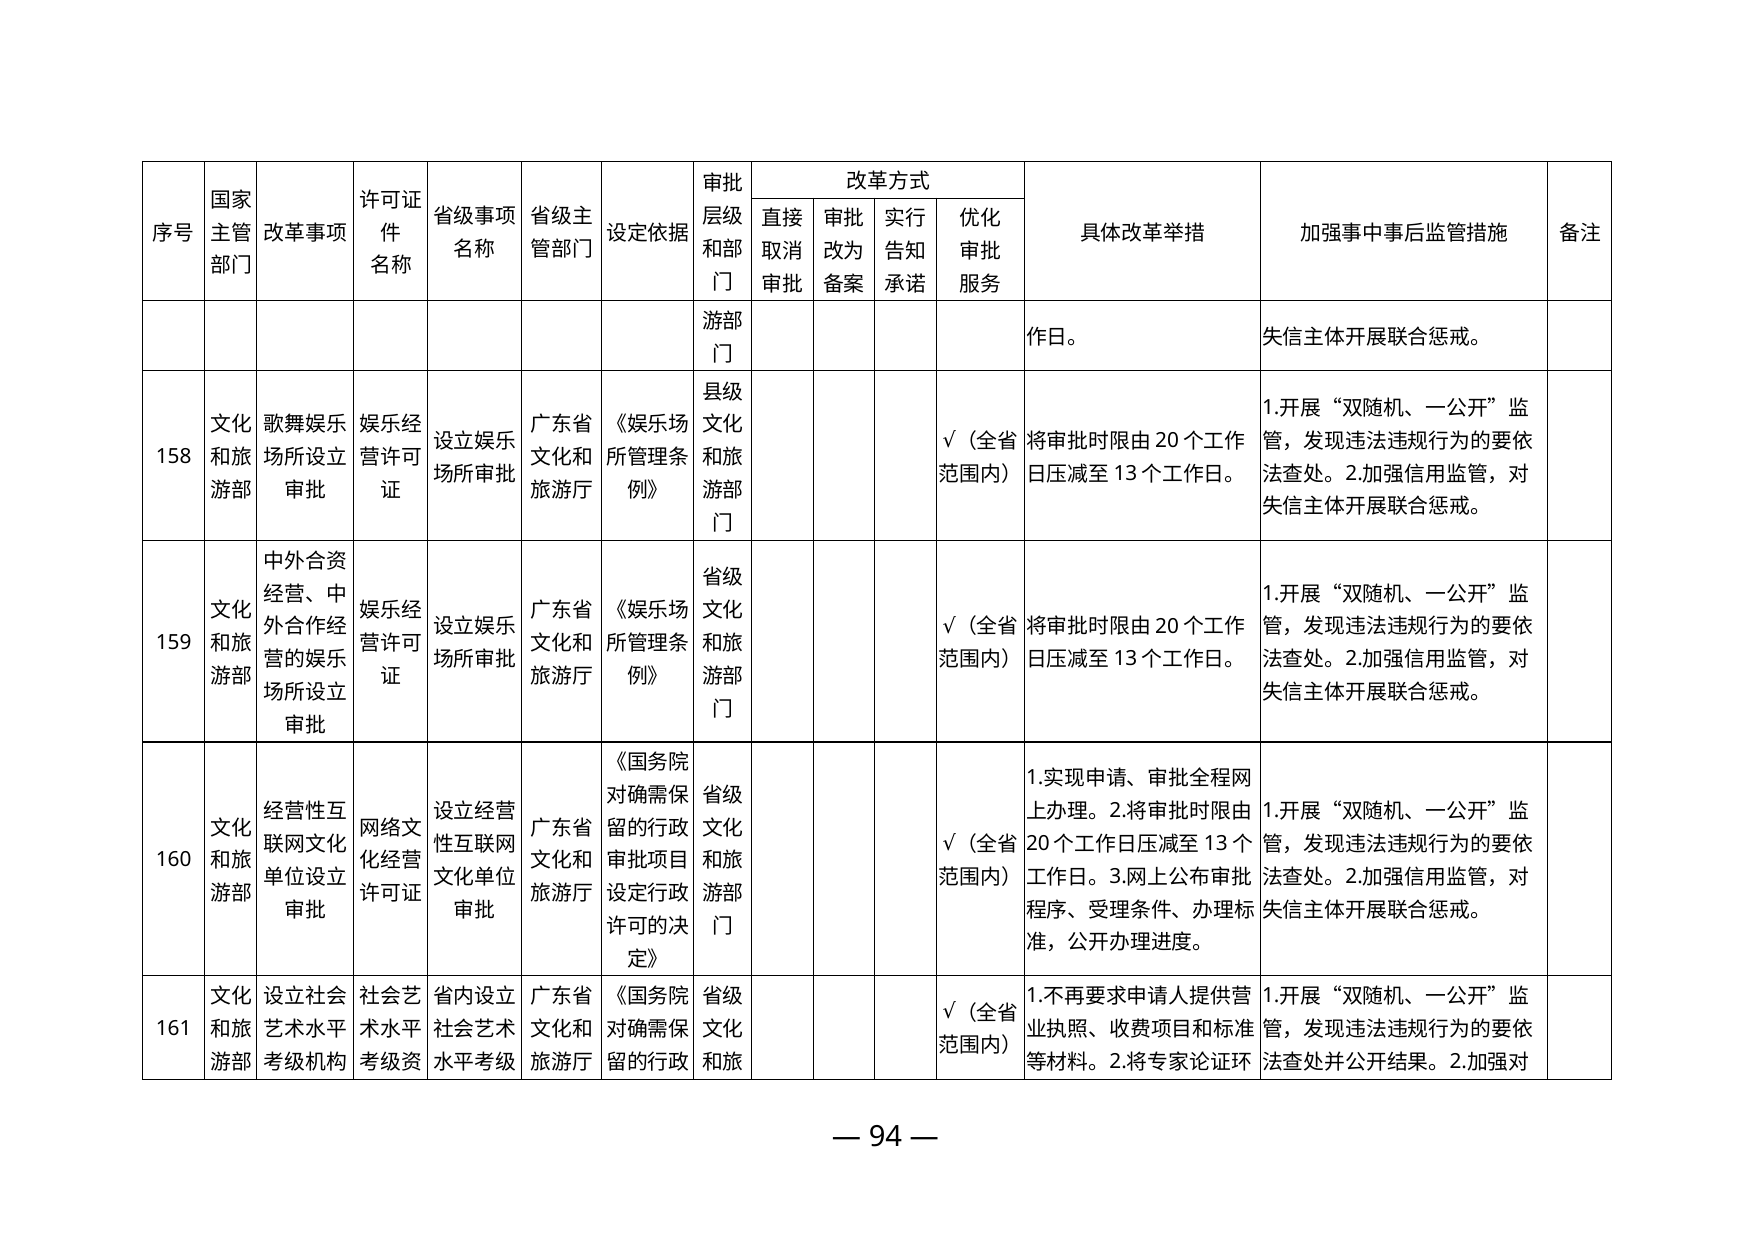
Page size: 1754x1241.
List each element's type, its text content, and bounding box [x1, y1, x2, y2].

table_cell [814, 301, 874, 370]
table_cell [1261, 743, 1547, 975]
table_header 国家主管部门 [205, 162, 256, 300]
table_header 序号 [143, 162, 204, 300]
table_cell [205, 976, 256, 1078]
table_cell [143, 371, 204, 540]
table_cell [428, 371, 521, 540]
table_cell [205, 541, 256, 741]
table_header 省级主管部门 [522, 162, 601, 300]
table_header 审批层级和部门 [694, 162, 751, 300]
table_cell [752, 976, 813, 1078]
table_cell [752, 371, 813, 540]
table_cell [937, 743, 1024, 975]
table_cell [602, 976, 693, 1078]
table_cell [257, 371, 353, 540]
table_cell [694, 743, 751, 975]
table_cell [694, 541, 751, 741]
table_cell 优化 审批 服务 [937, 199, 1024, 300]
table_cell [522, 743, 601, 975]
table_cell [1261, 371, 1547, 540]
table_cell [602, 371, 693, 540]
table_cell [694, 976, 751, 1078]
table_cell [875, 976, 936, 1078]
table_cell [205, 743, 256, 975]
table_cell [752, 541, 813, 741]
table_header 改革事项 [257, 162, 353, 300]
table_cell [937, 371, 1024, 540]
table_header 具体改革举措 [1025, 162, 1260, 300]
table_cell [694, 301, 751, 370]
table_header 许可证件 名称 [354, 162, 427, 300]
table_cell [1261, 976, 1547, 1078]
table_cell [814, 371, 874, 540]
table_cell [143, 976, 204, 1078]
table_cell 审批 改为 备案 [814, 199, 874, 300]
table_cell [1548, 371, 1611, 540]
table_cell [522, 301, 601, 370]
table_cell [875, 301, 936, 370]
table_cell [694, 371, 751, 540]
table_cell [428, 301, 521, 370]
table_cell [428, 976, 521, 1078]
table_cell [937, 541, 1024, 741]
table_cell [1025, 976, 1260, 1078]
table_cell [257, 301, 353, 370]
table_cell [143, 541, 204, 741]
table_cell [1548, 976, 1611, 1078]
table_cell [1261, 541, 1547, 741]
table_cell 直接 取消 审批 [752, 199, 813, 300]
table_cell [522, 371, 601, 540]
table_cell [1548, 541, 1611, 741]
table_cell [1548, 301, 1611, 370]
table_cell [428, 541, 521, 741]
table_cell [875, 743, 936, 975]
table_cell 实行 告知 承诺 [875, 199, 936, 300]
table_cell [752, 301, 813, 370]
table_header 省级事项名称 [428, 162, 521, 300]
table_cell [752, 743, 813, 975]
table_header 改革方式 [752, 162, 1024, 198]
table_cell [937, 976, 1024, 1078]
table_header 加强事中事后监管措施 [1261, 162, 1547, 300]
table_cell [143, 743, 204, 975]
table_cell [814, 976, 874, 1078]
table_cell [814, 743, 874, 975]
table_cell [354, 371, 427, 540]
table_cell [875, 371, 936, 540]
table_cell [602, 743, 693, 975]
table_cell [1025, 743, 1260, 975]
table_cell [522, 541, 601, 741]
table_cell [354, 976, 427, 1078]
table_header 设定依据 [602, 162, 693, 300]
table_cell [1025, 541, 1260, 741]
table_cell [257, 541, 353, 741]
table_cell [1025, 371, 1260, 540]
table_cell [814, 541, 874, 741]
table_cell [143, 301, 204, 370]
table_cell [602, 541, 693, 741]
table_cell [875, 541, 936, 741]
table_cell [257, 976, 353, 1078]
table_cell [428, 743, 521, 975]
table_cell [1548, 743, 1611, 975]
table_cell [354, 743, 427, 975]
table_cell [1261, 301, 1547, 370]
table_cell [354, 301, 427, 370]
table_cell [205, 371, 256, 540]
table_header 备注 [1548, 162, 1611, 300]
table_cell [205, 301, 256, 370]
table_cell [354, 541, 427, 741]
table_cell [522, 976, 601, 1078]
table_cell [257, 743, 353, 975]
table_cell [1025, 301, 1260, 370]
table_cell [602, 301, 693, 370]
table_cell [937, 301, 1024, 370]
